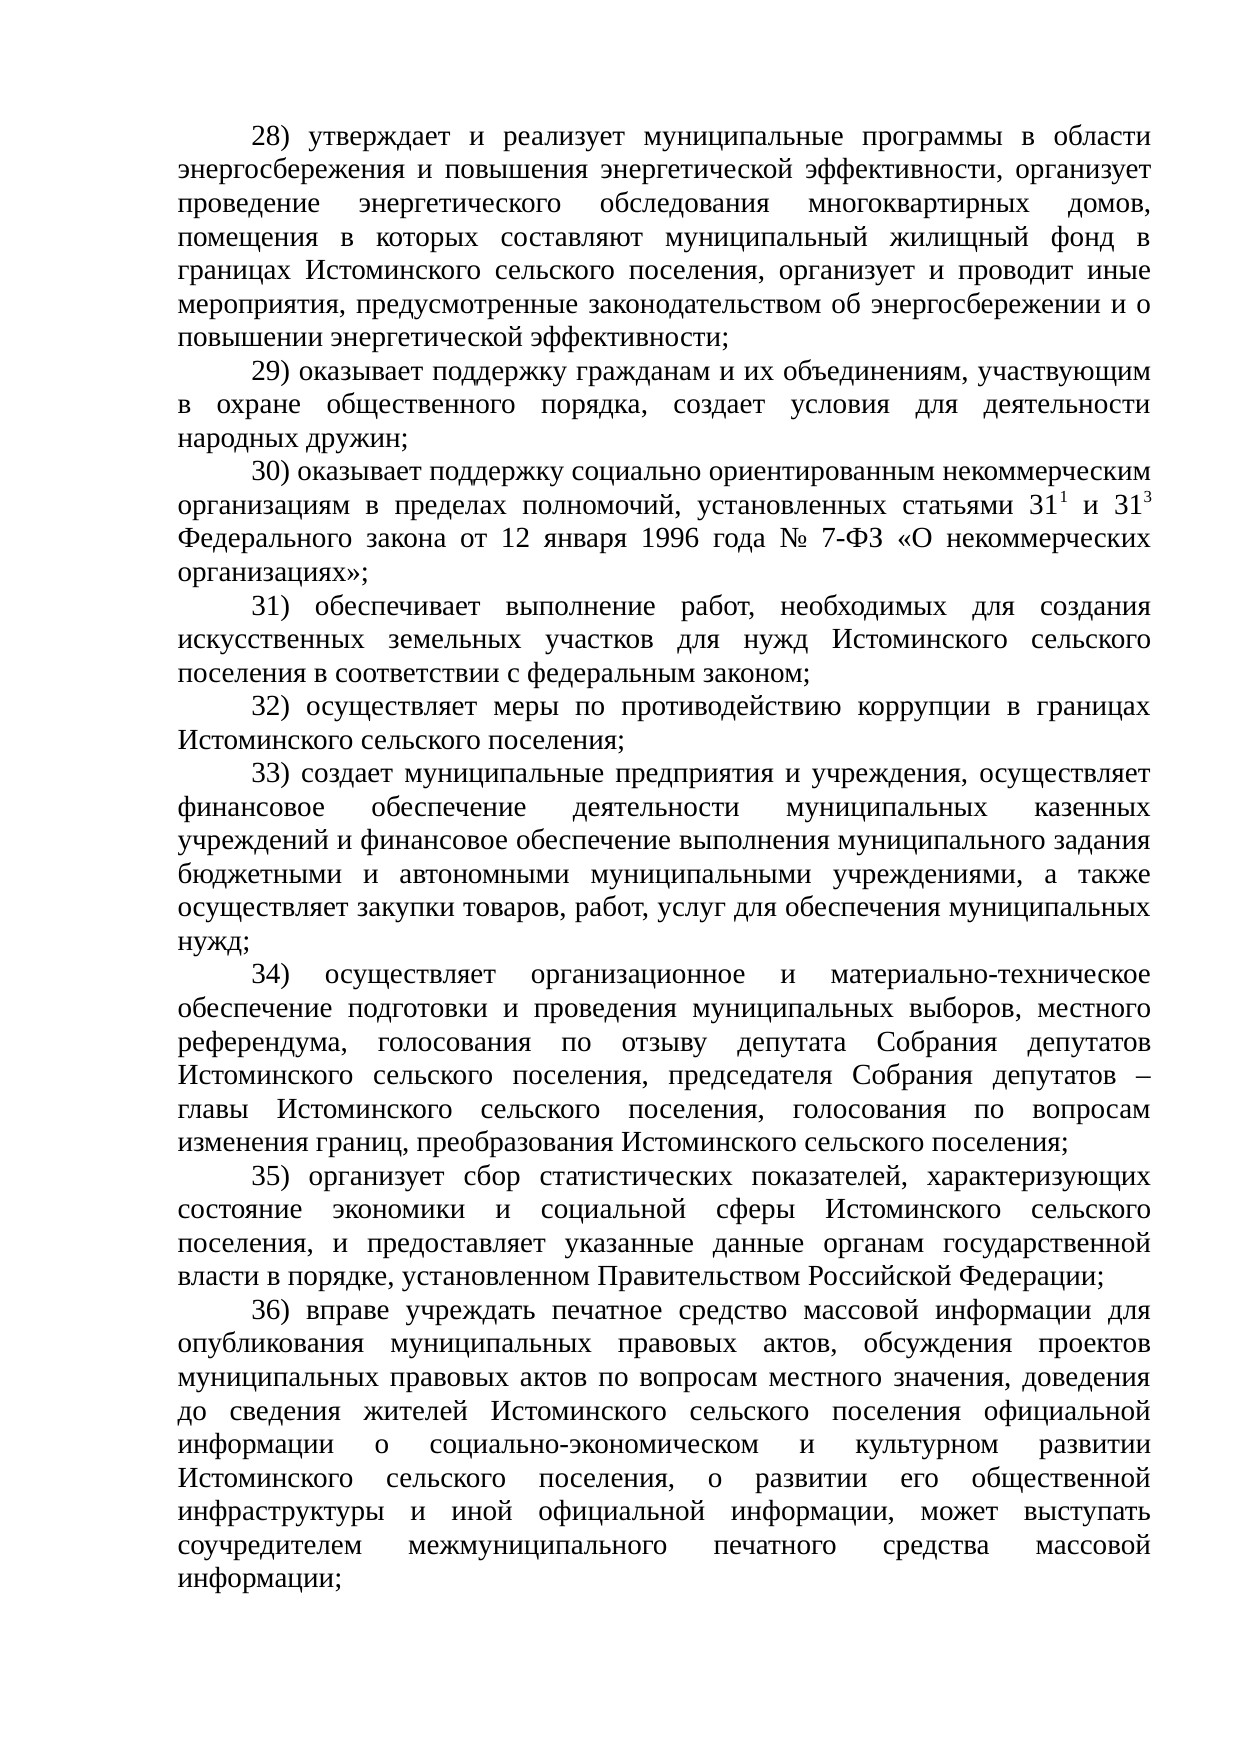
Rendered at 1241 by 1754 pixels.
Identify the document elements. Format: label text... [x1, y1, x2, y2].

text 33) создает муниципальные предприятия и учреждения, осуществляет финансовое обеспечение деятельности муниципальных казенных учреждений и финансовое обеспечение выполнения муниципального задания бюджетными и автономными муниципальными учреждениями, а также осуществляет закупки товаров, работ, услуг для обеспечения муниципальных нужд; [177, 755, 1152, 957]
text 29) оказывает поддержку гражданам и их объединениям, участвующим в охране общественного порядка, создает условия для деятельности народных дружин; [177, 353, 1152, 453]
text 36) вправе учреждать печатное средство массовой информации для опубликования муниципальных правовых актов, обсуждения проектов муниципальных правовых актов по вопросам местного значения, доведения до сведения жителей Истоминского сельского поселения официальной информации о социально-экономическом и культурном развитии Истоминского сельского поселения, о развитии его общественной инфраструктуры и иной официальной информации, может выступать соучредителем межмуниципального печатного средства массовой информации; [177, 1292, 1152, 1594]
text 34) осуществляет организационное и материально-техническое обеспечение подготовки и проведения муниципальных выборов, местного референдума, голосования по отзыву депутата Собрания депутатов Истоминского сельского поселения, председателя Собрания депутатов – главы Истоминского сельского поселения, голосования по вопросам изменения границ, преобразования Истоминского сельского поселения; [177, 957, 1152, 1158]
text 28) утверждает и реализует муниципальные программы в области энергосбережения и повышения энергетической эффективности, организует проведение энергетического обследования многоквартирных домов, помещения в которых составляют муниципальный жилищный фонд в границах Истоминского сельского поселения, организует и проводит иные мероприятия, предусмотренные законодательством об энергосбережении и о повышении энергетической эффективности; [177, 118, 1152, 353]
text 35) организует сбор статистических показателей, характеризующих состояние экономики и социальной сферы Истоминского сельского поселения, и предоставляет указанные данные органам государственной власти в порядке, установленном Правительством Российской Федерации; [177, 1158, 1152, 1292]
text 32) осуществляет меры по противодействию коррупции в границах Истоминского сельского поселения; [177, 688, 1152, 755]
text 30) оказывает поддержку социально ориентированным некоммерческим организациям в пределах полномочий, установленных статьями 311 и 313 Федерального закона от 12 января 1996 года № 7-ФЗ «О некоммерческих организациях»; [177, 453, 1152, 588]
text 31) обеспечивает выполнение работ, необходимых для создания искусственных земельных участков для нужд Истоминского сельского поселения в соответствии с федеральным законом; [177, 588, 1152, 688]
